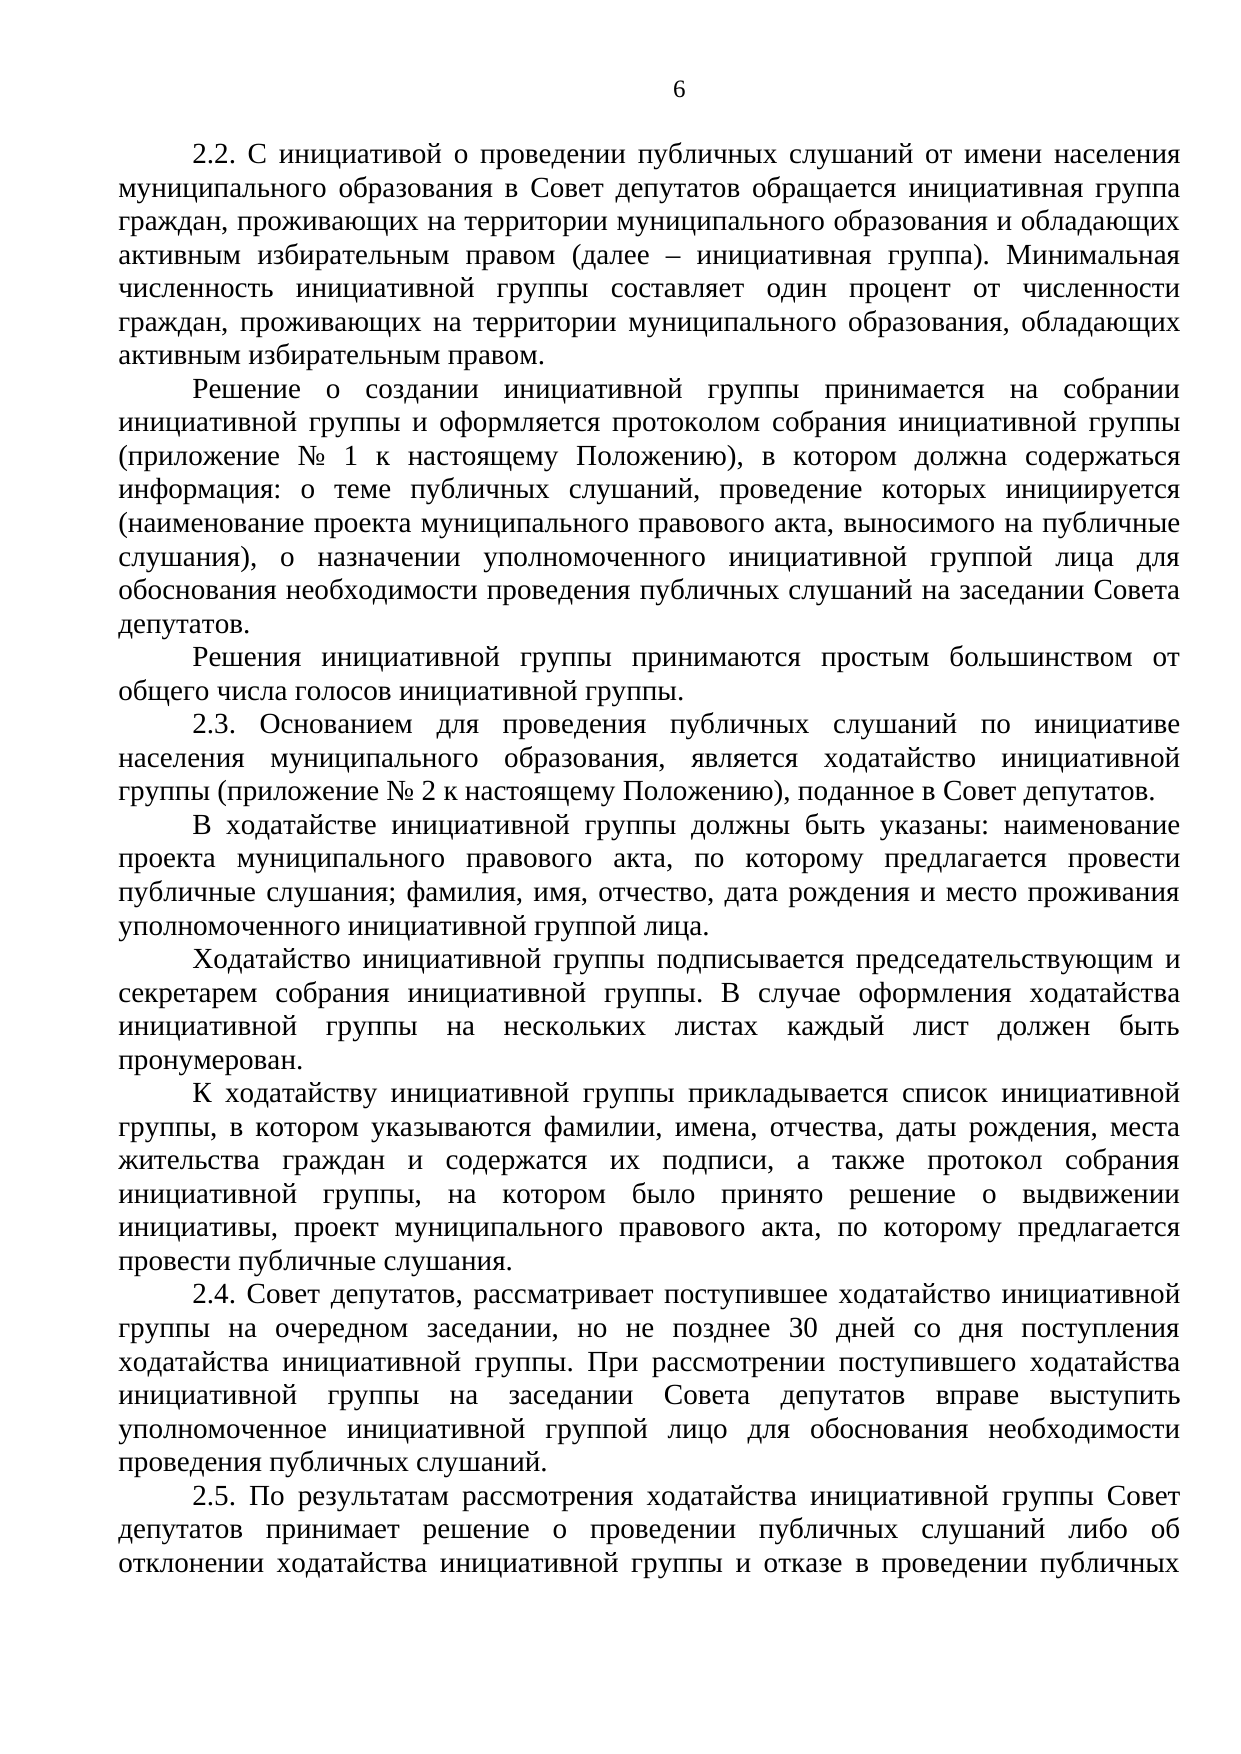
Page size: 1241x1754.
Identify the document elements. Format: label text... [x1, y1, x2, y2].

text К ходатайству инициативной группы прикладывается список инициативной группы, в котором указываются фамилии, имена, отчества, даты рождения, места жительства граждан и содержатся их подписи, а также протокол собрания инициативной группы, на котором было принято решение о выдвижении инициативы, проект муниципального правового акта, по которому предлагается провести публичные слушания. [118, 1075, 1181, 1277]
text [118, 1478, 1181, 1578]
text В ходатайстве инициативной группы должны быть указаны: наименование проекта муниципального правового акта, по которому предлагается провести публичные слушания; фамилия, имя, отчество, дата рождения и место проживания уполномоченного инициативной группой лица. [118, 807, 1181, 941]
text 2.2. С инициативой о проведении публичных слушаний от имени населения муниципального образования в Совет депутатов обращается инициативная группа граждан, проживающих на территории муниципального образования и обладающих активным избирательным правом (далее – инициативная группа). Минимальная численность инициативной группы составляет один процент от численности граждан, проживающих на территории муниципального образования, обладающих активным избирательным правом. [118, 136, 1181, 371]
text 2.3. Основанием для проведения публичных слушаний по инициативе населения муниципального образования, является ходатайство инициативной группы (приложение № 2 к настоящему Положению), поданное в Совет депутатов. [118, 706, 1181, 807]
text Решения инициативной группы принимаются простым большинством от общего числа голосов инициативной группы. [118, 639, 1181, 706]
text 2.4. Совет депутатов, рассматривает поступившее ходатайство инициативной группы на очередном заседании, но не позднее 30 дней со дня поступления ходатайства инициативной группы. При рассмотрении поступившего ходатайства инициативной группы на заседании Совета депутатов вправе выступить уполномоченное инициативной группой лицо для обоснования необходимости проведения публичных слушаний. [118, 1277, 1181, 1478]
text Решение о создании инициативной группы принимается на собрании инициативной группы и оформляется протоколом собрания инициативной группы (приложение № 1 к настоящему Положению), в котором должна содержаться информация: о теме публичных слушаний, проведение которых инициируется (наименование проекта муниципального правового акта, выносимого на публичные слушания), о назначении уполномоченного инициативной группой лица для обоснования необходимости проведения публичных слушаний на заседании Совета депутатов. [118, 371, 1181, 639]
text Ходатайство инициативной группы подписывается председательствующим и секретарем собрания инициативной группы. В случае оформления ходатайства инициативной группы на нескольких листах каждый лист должен быть пронумерован. [118, 941, 1181, 1075]
